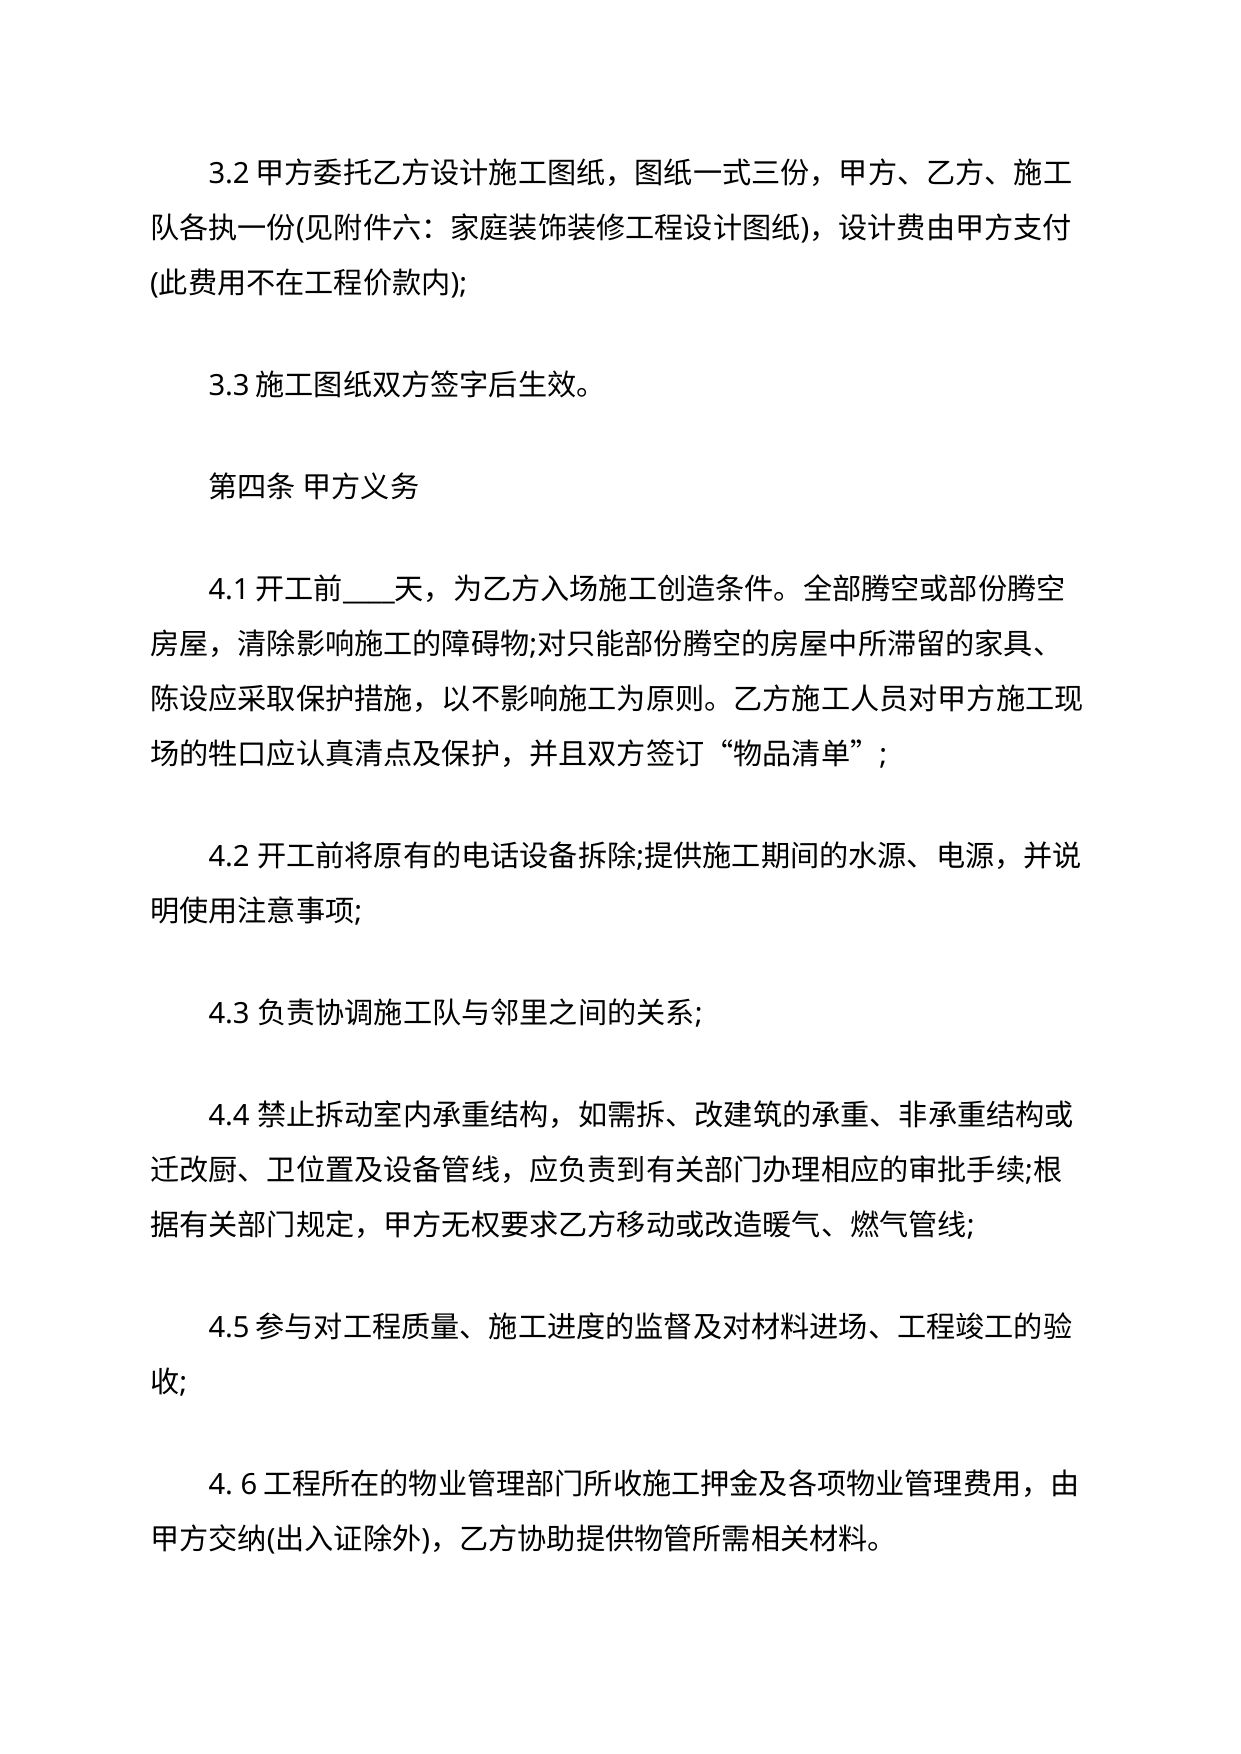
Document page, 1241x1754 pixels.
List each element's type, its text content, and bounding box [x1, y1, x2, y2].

text 4.5参与对工程质量、施工进度的监督及对材料进场、工程竣工的验收; [150, 1303, 1090, 1401]
text 4.2 开工前将原有的电话设备拆除;提供施工期间的水源、电源，并说明使用注意事项; [150, 833, 1090, 930]
text 3.2甲方委托乙方设计施工图纸，图纸一式三份，甲方、乙方、施工队各执一份(见附件六：家庭装饰装修工程设计图纸)，设计费由甲方支付(此费用不在工程价款内); [150, 150, 1090, 302]
text 4.1开工前____天，为乙方入场施工创造条件。全部腾空或部份腾空房屋，清除影响施工的障碍物;对只能部份腾空的房屋中所滞留的家具、陈设应采取保护措施，以不影响施工为原则。乙方施工人员对甲方施工现场的牲口应认真清点及保护，并且双方签订“物品清单”; [150, 566, 1090, 773]
text 4.3 负责协调施工队与邻里之间的关系; [150, 989, 1090, 1032]
text 3.3施工图纸双方签字后生效。 [150, 362, 1090, 404]
text 4. 6工程所在的物业管理部门所收施工押金及各项物业管理费用，由甲方交纳(出入证除外)，乙方协助提供物管所需相关材料。 [150, 1461, 1090, 1558]
text 第四条 甲方义务 [150, 464, 1090, 506]
text 4.4 禁止拆动室内承重结构，如需拆、改建筑的承重、非承重结构或迁改厨、卫位置及设备管线，应负责到有关部门办理相应的审批手续;根据有关部门规定，甲方无权要求乙方移动或改造暖气、燃气管线; [150, 1092, 1090, 1244]
